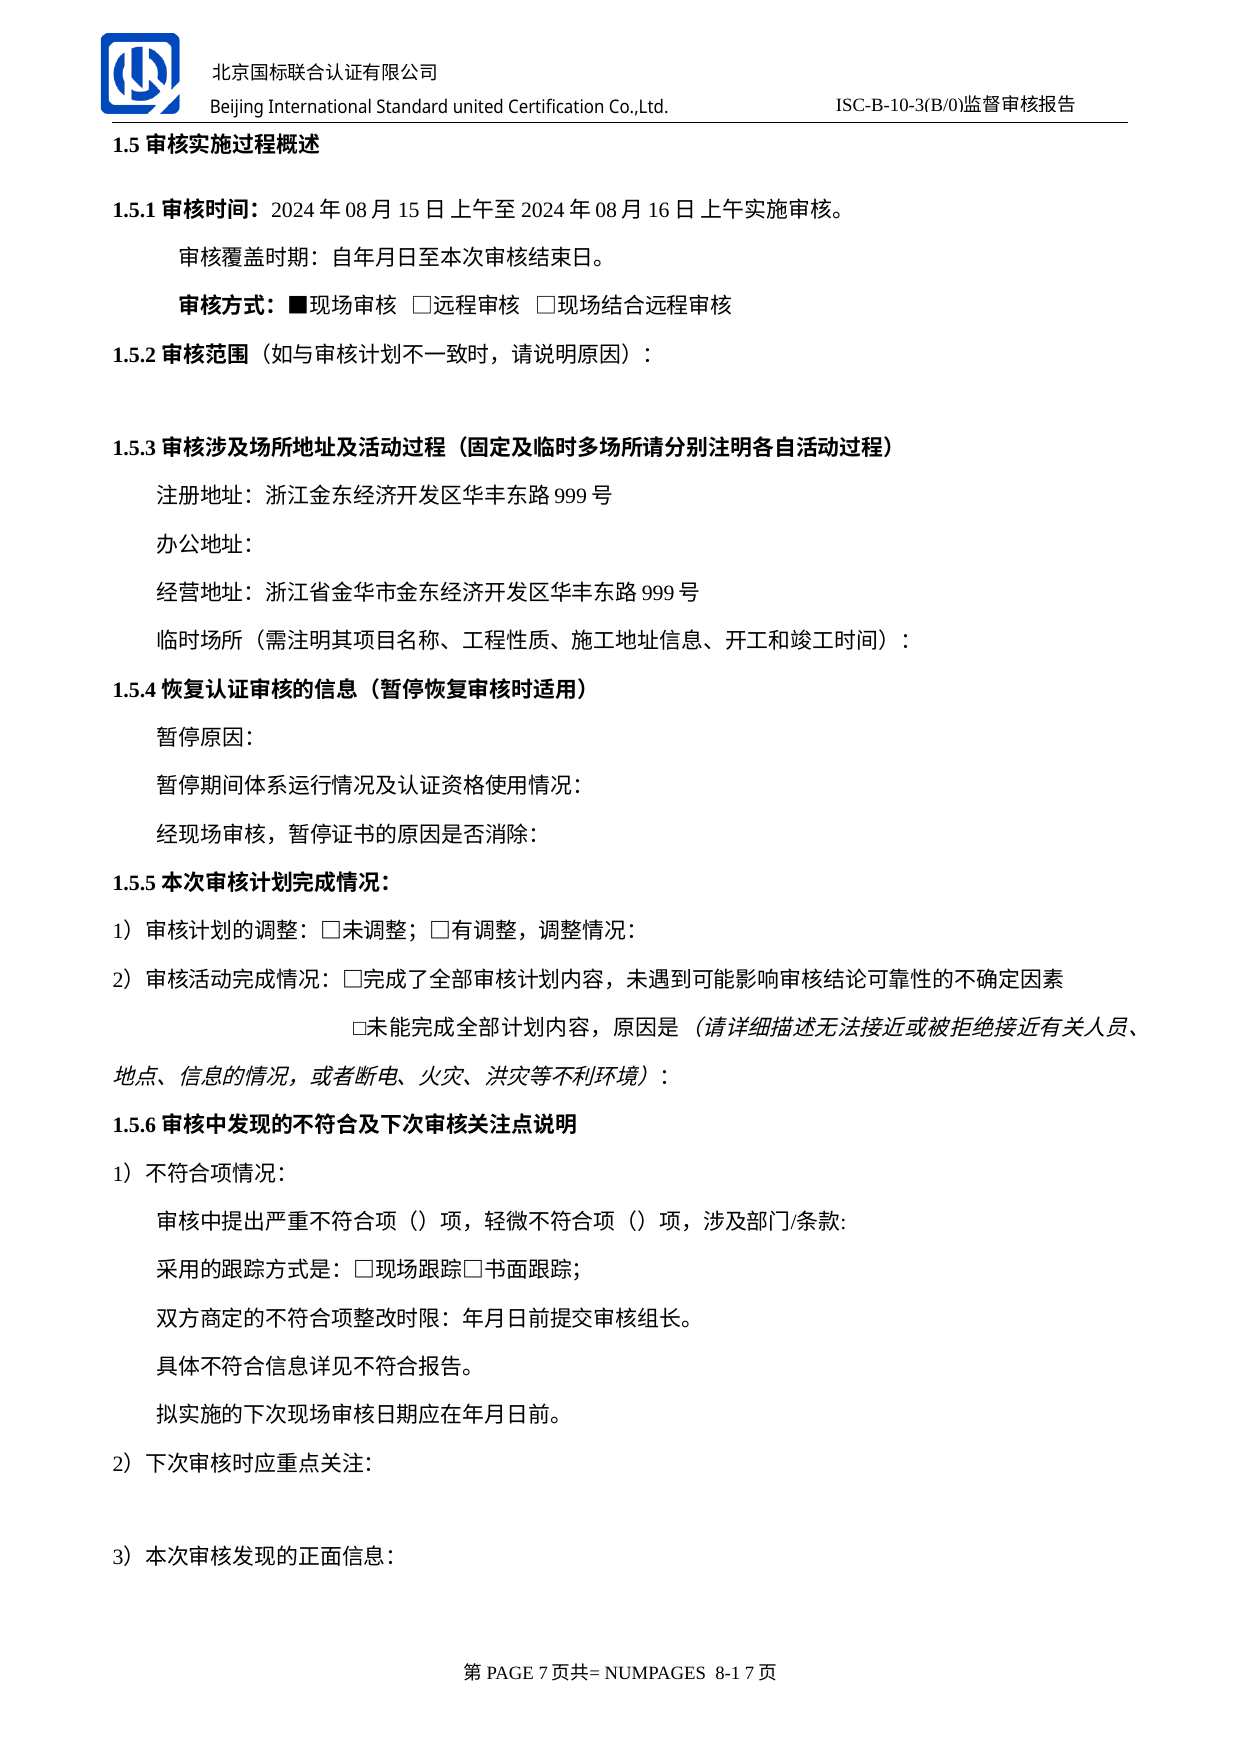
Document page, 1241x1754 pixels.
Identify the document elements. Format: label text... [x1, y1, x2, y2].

text 1.5.4 恢复认证审核的信息（暂停恢复审核时适用） [112, 671, 1128, 704]
text 2）下次审核时应重点关注： [112, 1445, 1128, 1478]
text 临时场所（需注明其项目名称、工程性质、施工地址信息、开工和竣工时间）： [112, 623, 1128, 656]
text □未能完成全部计划内容，原因是（请详细描述无法接近或被拒绝接近有关人员、地点、信息的情况，或者断电、火灾、洪灾等不利环境）： [112, 1010, 1128, 1091]
text 1.5.1 审核时间：2024年08月15日 上午至2024年08月16日 上午实施审核。 [112, 191, 1128, 224]
text 经营地址：浙江省金华市金东经济开发区华丰东路999号 [112, 575, 1128, 607]
text 注册地址：浙江金东经济开发区华丰东路999号 [112, 478, 1128, 511]
text 暂停期间体系运行情况及认证资格使用情况： [157, 768, 1128, 801]
text 1.5 审核实施过程概述 [112, 127, 1128, 159]
text 暂停原因： [157, 720, 1128, 752]
text 双方商定的不符合项整改时限：年月日前提交审核组长。 [156, 1300, 1128, 1333]
text 具体不符合信息详见不符合报告。 [156, 1348, 1128, 1381]
text 1.5.5 本次审核计划完成情况： [112, 865, 1128, 897]
text 办公地址： [112, 526, 1128, 559]
text 拟实施的下次现场审核日期应在年月日前。 [112, 1397, 1128, 1429]
text 3）本次审核发现的正面信息： [112, 1538, 1128, 1571]
text 2）审核活动完成情况：□完成了全部审核计划内容，未遇到可能影响审核结论可靠性的不确定因素 [112, 961, 1128, 994]
text 1）审核计划的调整：□未调整；□有调整，调整情况： [112, 913, 1128, 946]
text 审核中提出严重不符合项（）项，轻微不符合项（）项，涉及部门/条款: [112, 1203, 1128, 1236]
text 1.5.2 审核范围（如与审核计划不一致时，请说明原因）： [112, 336, 1128, 369]
picture [100, 33, 180, 114]
text 经现场审核，暂停证书的原因是否消除： [157, 816, 1128, 849]
text 审核覆盖时期：自年月日至本次审核结束日。 [112, 239, 1128, 272]
text 1）不符合项情况： [112, 1155, 1128, 1188]
text 1.5.6 审核中发现的不符合及下次审核关注点说明 [112, 1107, 1128, 1139]
text 采用的跟踪方式是：□现场跟踪□书面跟踪； [112, 1252, 1128, 1284]
text 1.5.3 审核涉及场所地址及活动过程（固定及临时多场所请分别注明各自活动过程） [112, 430, 1128, 462]
text 审核方式：■现场审核 □远程审核 □现场结合远程审核 [112, 288, 1128, 320]
